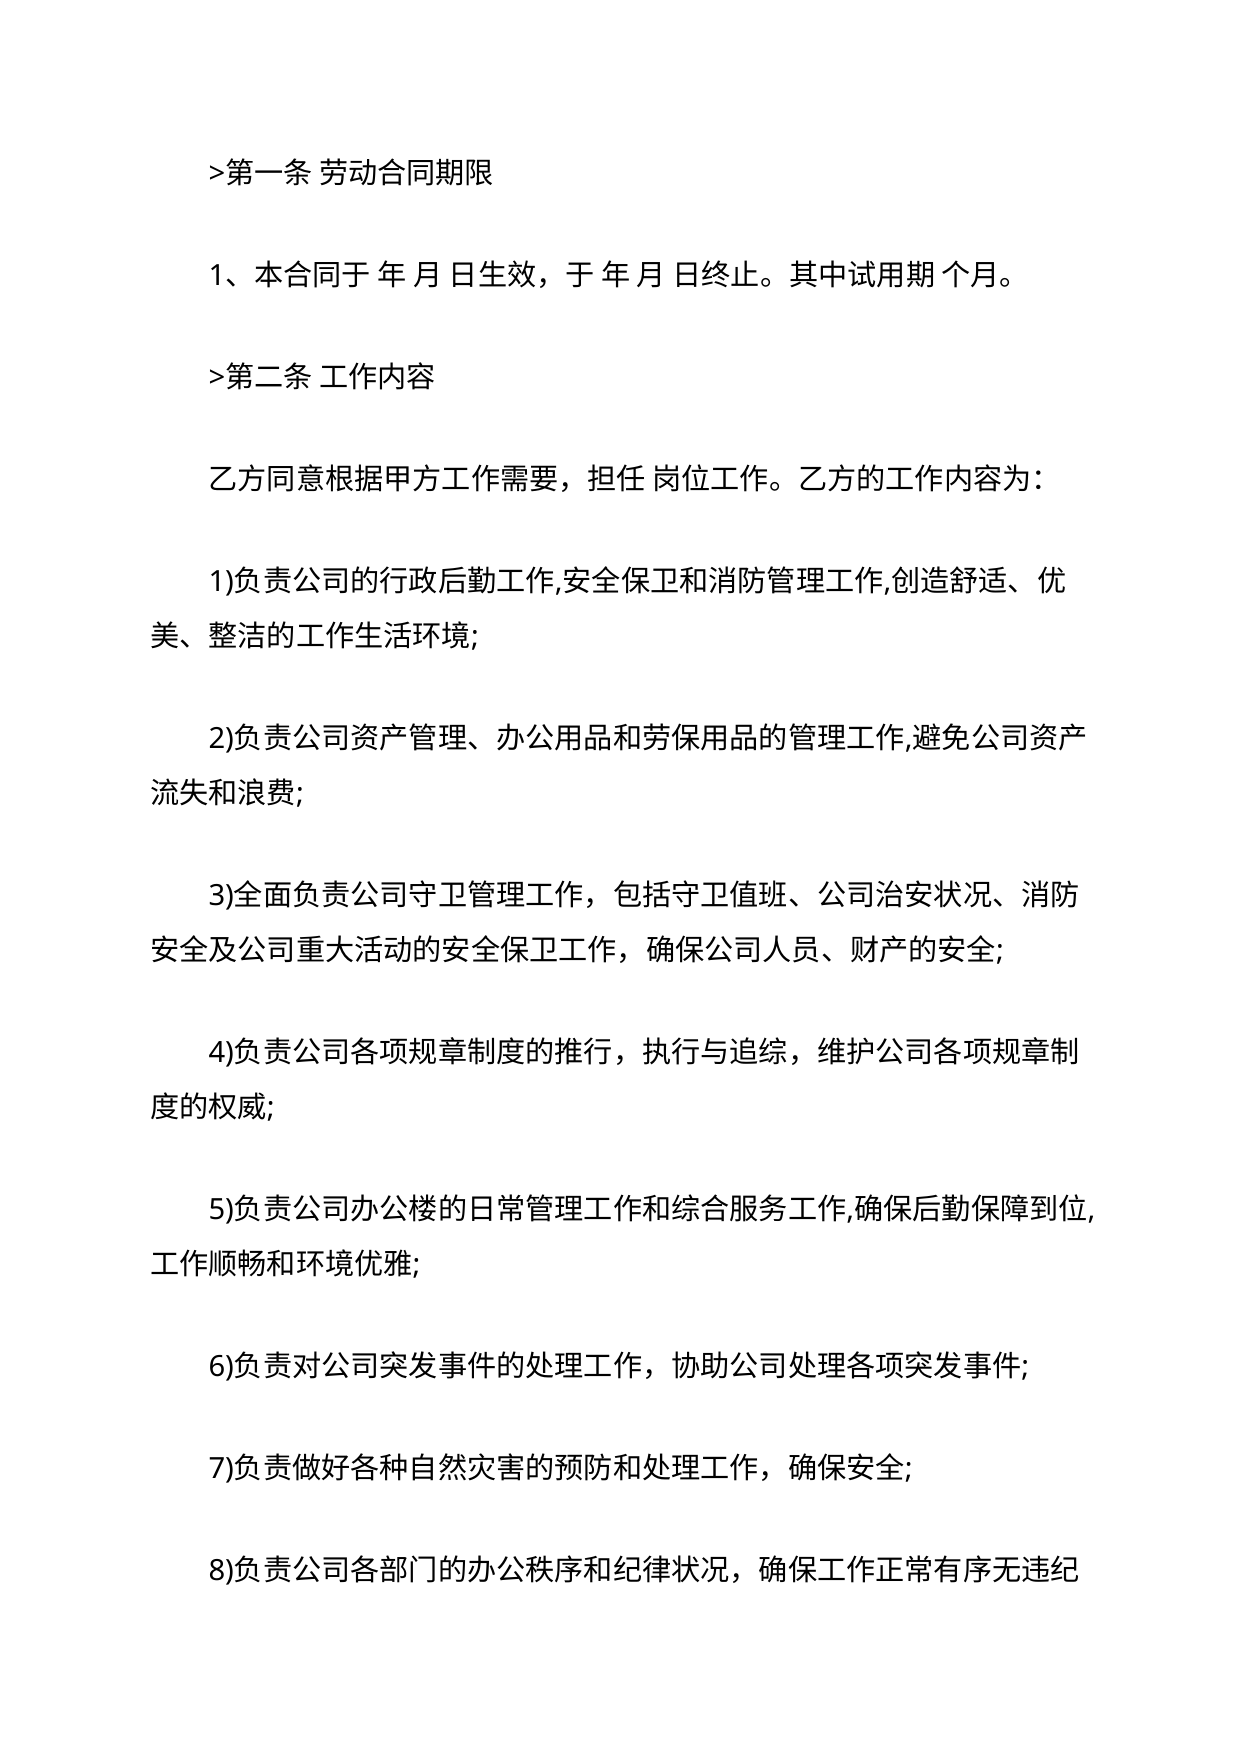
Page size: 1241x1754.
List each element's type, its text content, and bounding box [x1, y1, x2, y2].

text 5)负责公司办公楼的日常管理工作和综合服务工作,确保后勤保障到位,工作顺畅和环境优雅; [150, 1186, 1090, 1283]
text 1、本合同于 年 月 日生效，于 年 月 日终止。其中试用期 个月。 [150, 252, 1090, 294]
text 2)负责公司资产管理、办公用品和劳保用品的管理工作,避免公司资产流失和浪费; [150, 715, 1090, 812]
text 4)负责公司各项规章制度的推行，执行与追综，维护公司各项规章制度的权威; [150, 1029, 1090, 1126]
text 乙方同意根据甲方工作需要，担任 岗位工作。乙方的工作内容为： [150, 456, 1090, 498]
text >第一条 劳动合同期限 [150, 150, 1090, 192]
text 3)全面负责公司守卫管理工作，包括守卫值班、公司治安状况、消防安全及公司重大活动的安全保卫工作，确保公司人员、财产的安全; [150, 872, 1090, 969]
text 1)负责公司的行政后勤工作,安全保卫和消防管理工作,创造舒适、优美、整洁的工作生活环境; [150, 558, 1090, 655]
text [150, 1547, 1090, 1589]
text 6)负责对公司突发事件的处理工作，协助公司处理各项突发事件; [150, 1343, 1090, 1385]
text 7)负责做好各种自然灾害的预防和处理工作，确保安全; [150, 1444, 1090, 1487]
text >第二条 工作内容 [150, 354, 1090, 396]
